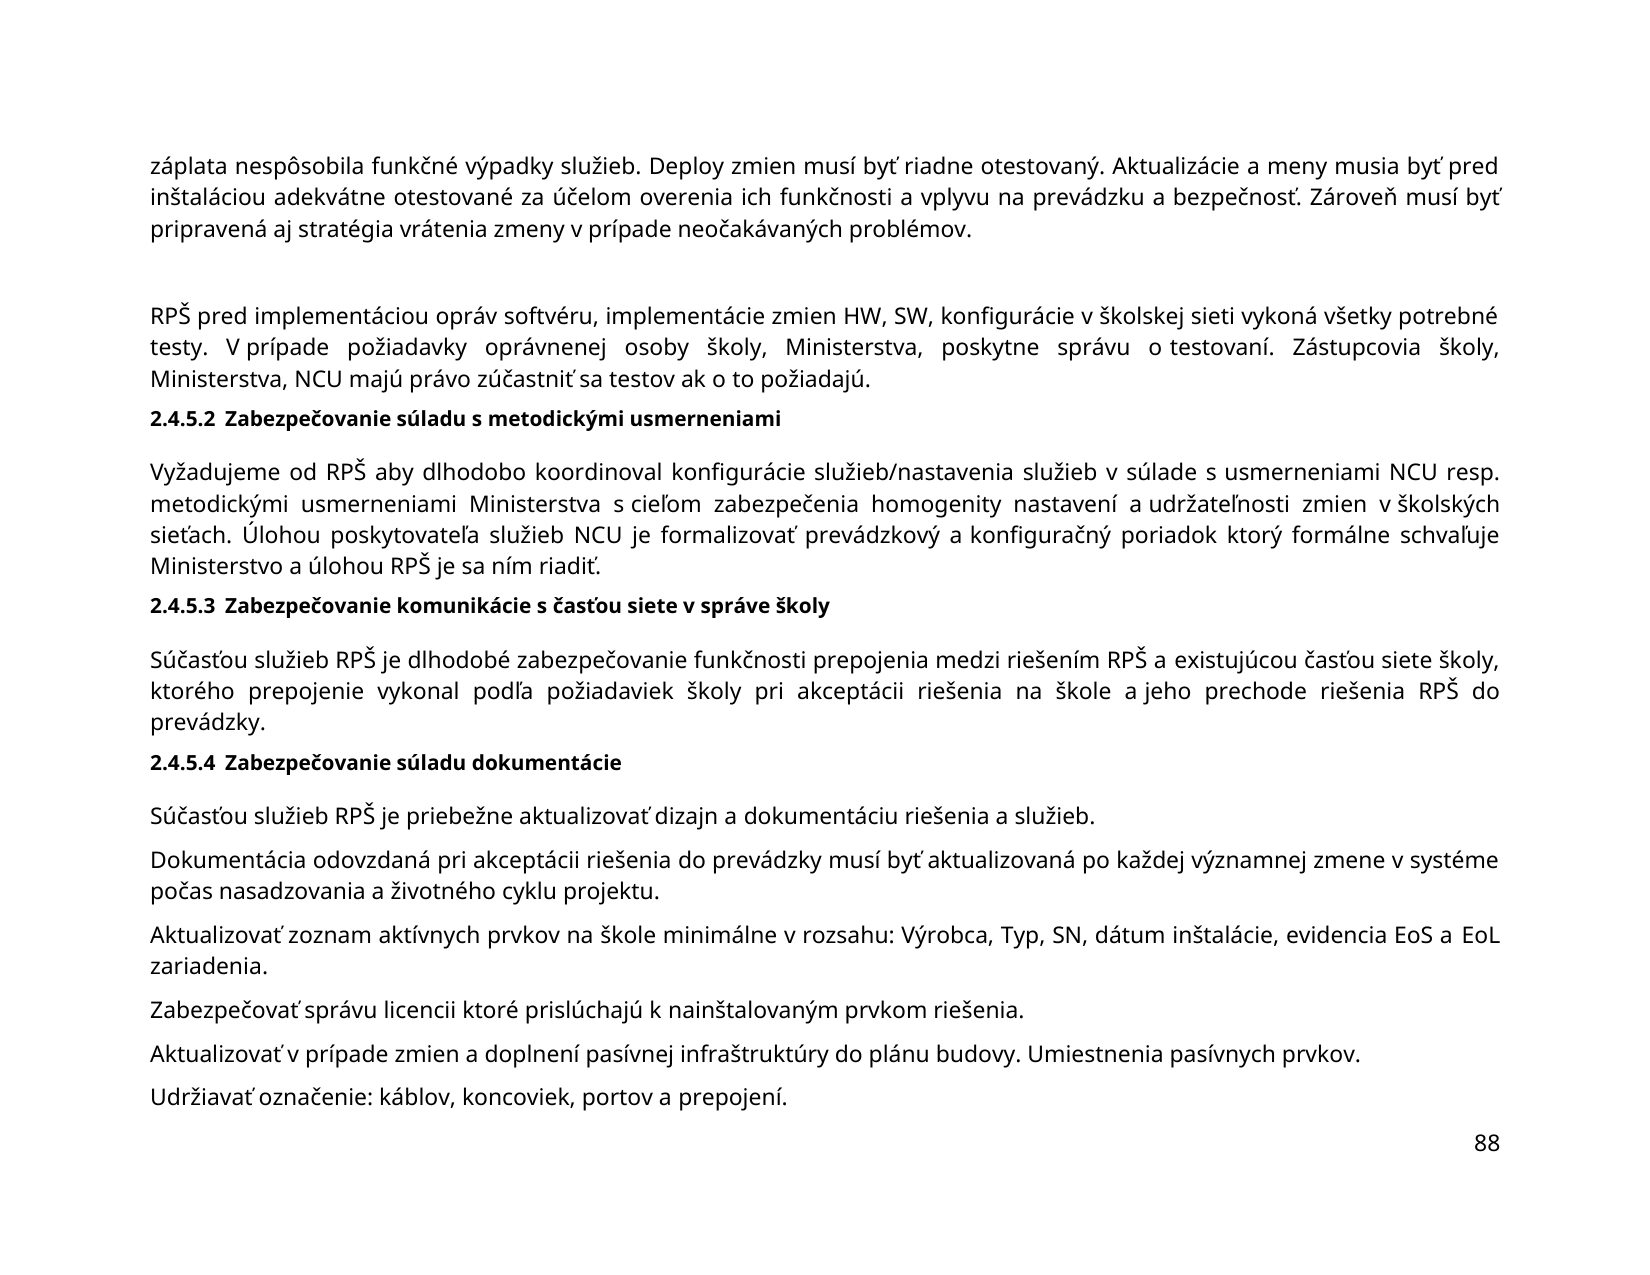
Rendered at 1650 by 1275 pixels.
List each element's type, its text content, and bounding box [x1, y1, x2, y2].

subtitle Zabezpečovanie súladu dokumentácie [150, 750, 1500, 775]
text Vyžadujeme od RPŠ aby dlhodobo koordinoval konfigurácie služieb/nastavenia služieb v súlade s usmerneniami NCU resp. metodickými usmerneniami Ministerstva s cieľom zabezpečenia homogenity nastavení a udržateľnosti zmien v školských sieťach. Úlohou poskytovateľa služieb NCU je formalizovať prevádzkový a konfiguračný poriadok ktorý formálne schvaľuje Ministerstvo a úlohou RPŠ je sa ním riadiť. [150, 456, 1500, 581]
text Zabezpečovať správu licencii ktoré prislúchajú k nainštalovaným prvkom riešenia. [150, 994, 1500, 1025]
text Dokumentácia odovzdaná pri akceptácii riešenia do prevádzky musí byť aktualizovaná po každej významnej zmene v systéme počas nasadzovania a životného cyklu projektu. [150, 844, 1500, 906]
subtitle Zabezpečovanie komunikácie s časťou siete v správe školy [150, 594, 1500, 619]
text Aktualizovať zoznam aktívnych prvkov na škole minimálne v rozsahu: Výrobca, Typ, SN, dátum inštalácie, evidencia EoS a EoL zariadenia. [150, 919, 1500, 981]
text RPŠ pred implementáciou opráv softvéru, implementácie zmien HW, SW, konfigurácie v školskej sieti vykoná všetky potrebné testy. V prípade požiadavky oprávnenej osoby školy, Ministerstva, poskytne správu o testovaní. Zástupcovia školy, Ministerstva, NCU majú právo zúčastniť sa testov ak o to požiadajú. [150, 300, 1500, 394]
text Aktualizovať v prípade zmien a doplnení pasívnej infraštruktúry do plánu budovy. Umiestnenia pasívnych prvkov. [150, 1037, 1500, 1069]
subtitle Zabezpečovanie súladu s metodickými usmerneniami [150, 406, 1500, 431]
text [150, 150, 1500, 244]
text Súčasťou služieb RPŠ je dlhodobé zabezpečovanie funkčnosti prepojenia medzi riešením RPŠ a existujúcou časťou siete školy, ktorého prepojenie vykonal podľa požiadaviek školy pri akceptácii riešenia na škole a jeho prechode riešenia RPŠ do prevádzky. [150, 644, 1500, 737]
text Udržiavať označenie: káblov, koncoviek, portov a prepojení. [150, 1081, 1500, 1112]
text Súčasťou služieb RPŠ je priebežne aktualizovať dizajn a dokumentáciu riešenia a služieb. [150, 800, 1500, 831]
